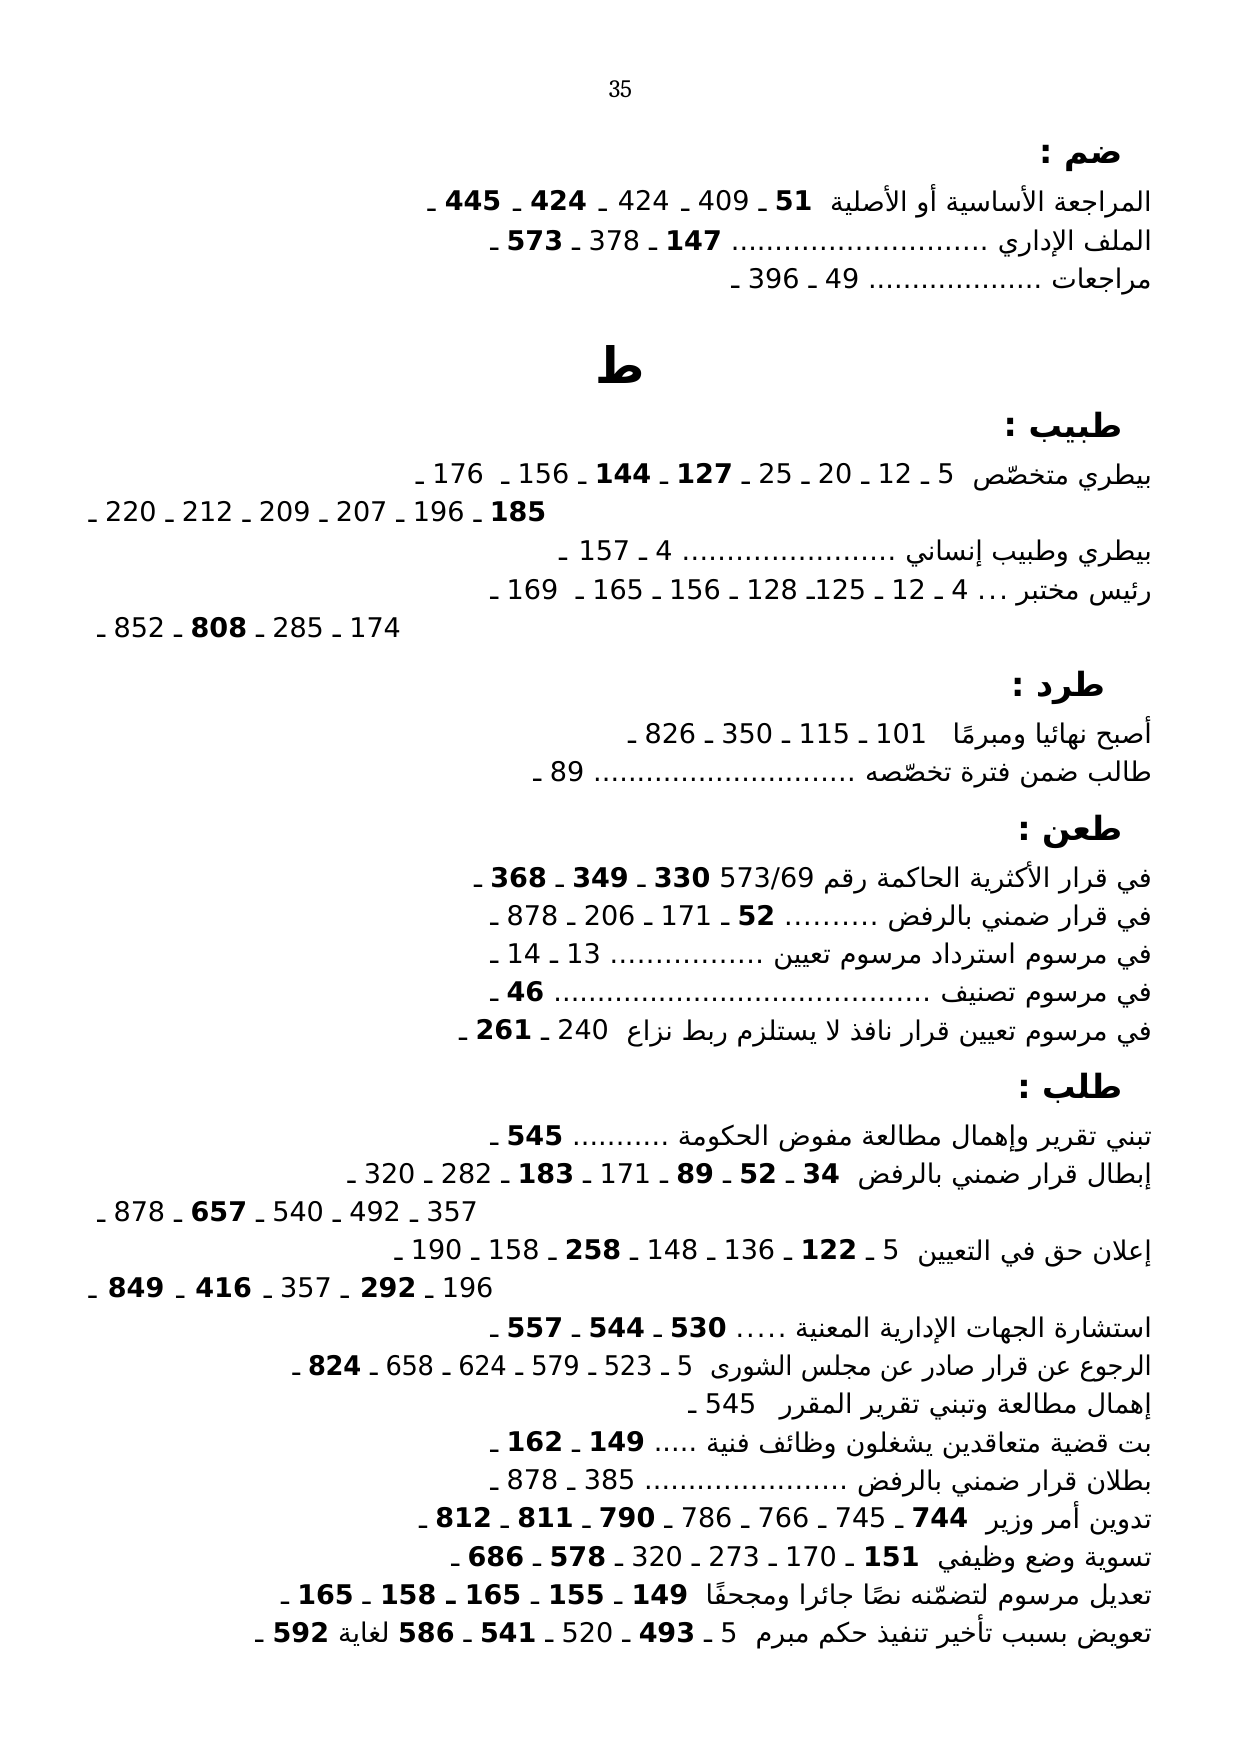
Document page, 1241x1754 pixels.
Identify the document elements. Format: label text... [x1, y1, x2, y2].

text طالب ضمن فترة تخصّصه 89 ـ [88, 756, 1152, 788]
text مراجعات 49 ـ 396 ـ [88, 263, 1152, 295]
text طبيب : [88, 406, 1152, 445]
text 196 ـ 292 ـ 357 ـ 416 ـ 849 ـ [88, 1273, 1152, 1304]
text في قرار ضمني بالرفض 52 ـ 171 ـ 206 ـ 878 ـ [88, 900, 1152, 932]
text أصبح نهائيا ومبرمًا 101 ـ 115 ـ 350 ـ 826 ـ [88, 718, 1152, 750]
text 357 ـ 492 ـ 540 ـ 657 ـ 878 ـ [88, 1196, 1152, 1228]
text 174 ـ 285 ـ 808 ـ 852 ـ [88, 612, 1152, 644]
text ط [88, 336, 1152, 394]
text ضم : [88, 132, 1152, 172]
text بطلان قرار ضمني بالرفض 385 ـ 878 ـ [88, 1464, 1152, 1496]
text رئيس مختبر 4 ـ 12 ـ 125ـ 128 ـ 156 ـ 165 ـ 169 ـ [88, 574, 1152, 606]
text طعن : [88, 809, 1152, 848]
text في مرسوم تصنيف 46 ـ [88, 976, 1152, 1008]
text بيطري متخصّص 5 ـ 12 ـ 20 ـ 25 ـ 127 ـ 144 ـ 156 ـ 176 ـ [88, 458, 1152, 490]
text تدوين أمر وزير 744 ـ 745 ـ 766 ـ 786 ـ 790 ـ 811 ـ 812 ـ [88, 1503, 1152, 1534]
text طلب : [88, 1067, 1152, 1106]
text بت قضية متعاقدين يشغلون وظائف فنية 149 ـ 162 ـ [88, 1426, 1152, 1458]
text الملف الإداري 147 ـ 378 ـ 573 ـ [88, 225, 1152, 257]
text بيطري وطبيب إنساني 4 ـ 157 ـ [88, 535, 1152, 566]
text الرجوع عن قرار صادر عن مجلس الشورى 5 ـ 523 ـ 579 ـ 624 ـ 658 ـ 824 ـ [88, 1350, 1152, 1382]
text المراجعة الأساسية أو الأصلية 51 ـ 409 ـ 424 ـ 424 ـ 445 ـ [88, 185, 1152, 217]
text تعديل مرسوم لتضمّنه نصًا جائرا ومجحفًا 149 ـ 155 ـ 165 ـ 158 ـ 165 ـ [88, 1579, 1152, 1611]
text طرد : [88, 665, 1152, 704]
text في قرار الأكثرية الحاكمة رقم 573/69 330 ـ 349 ـ 368 ـ [88, 862, 1152, 894]
text تسوية وضع وظيفي 151 ـ 170 ـ 273 ـ 320 ـ 578 ـ 686 ـ [88, 1541, 1152, 1573]
text في مرسوم استرداد مرسوم تعيين 13 ـ 14 ـ [88, 938, 1152, 970]
text في مرسوم تعيين قرار نافذ لا يستلزم ربط نزاع 240 ـ 261 ـ [88, 1014, 1152, 1046]
text تبني تقرير وإهمال مطالعة مفوض الحكومة 545 ـ [88, 1120, 1152, 1152]
text تعويض بسبب تأخير تنفيذ حكم مبرم 5 ـ 493 ـ 520 ـ 541 ـ 586 لغاية 592 ـ [88, 1617, 1152, 1649]
text 185 ـ 196 ـ 207 ـ 209 ـ 212 ـ 220 ـ [88, 497, 1152, 528]
text إعلان حق في التعيين 5 ـ 122 ـ 136 ـ 148 ـ 258 ـ 158 ـ 190 ـ [88, 1234, 1152, 1266]
text استشارة الجهات الإدارية المعنية 530 ـ 544 ـ 557 ـ [88, 1312, 1152, 1344]
text إهمال مطالعة وتبني تقرير المقرر 545 ـ [88, 1388, 1152, 1420]
text إبطال قرار ضمني بالرفض 34 ـ 52 ـ 89 ـ 171 ـ 183 ـ 282 ـ 320 ـ [88, 1158, 1152, 1190]
